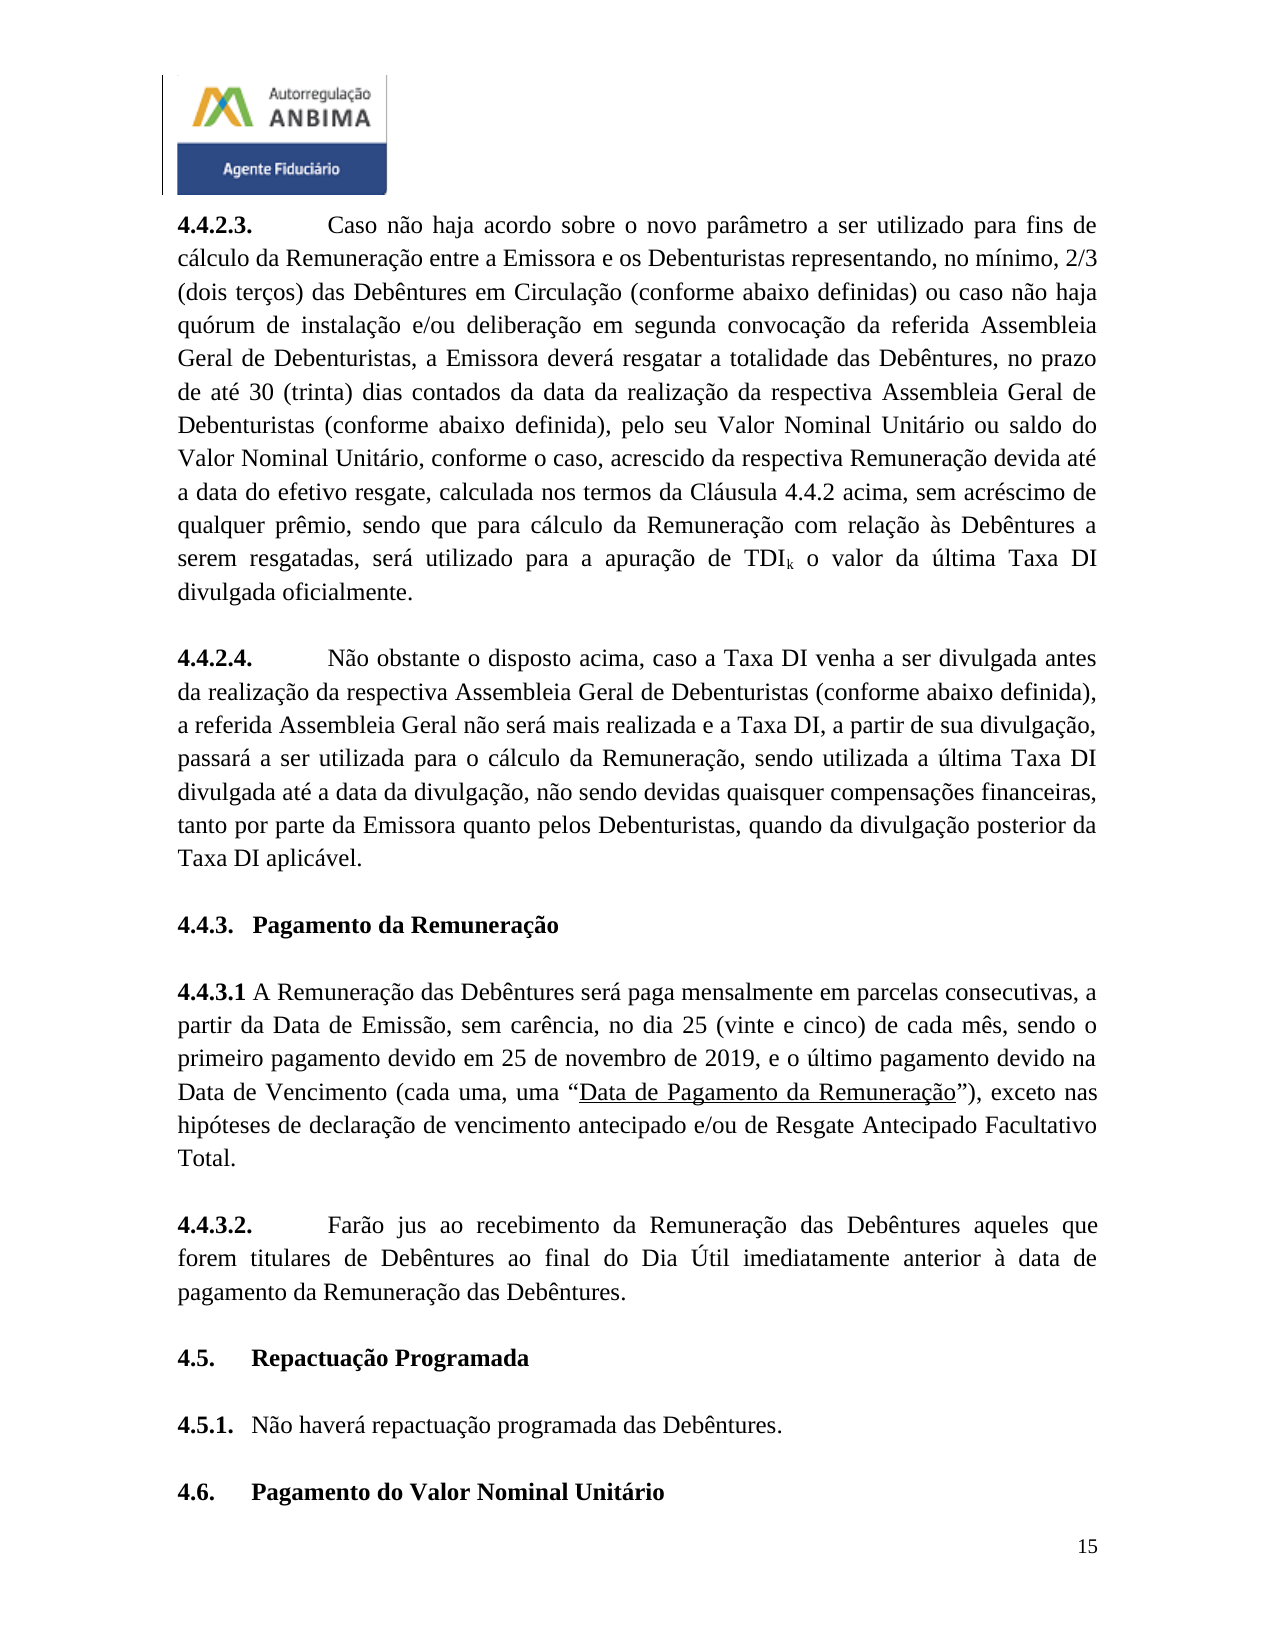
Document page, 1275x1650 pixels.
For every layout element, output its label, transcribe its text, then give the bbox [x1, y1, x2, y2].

text 4.5.1. Não haverá repactuação programada das Debêntures. [177, 1407, 1098, 1440]
text 4.4.3.2. Farão jus ao recebimento da Remuneração das Debêntures aqueles que forem titulares de Debêntures ao final do Dia Útil imediatamente anterior à data de pagamento da Remuneração das Debêntures. [177, 1207, 1098, 1307]
text 4.5. Repactuação Programada [177, 1340, 1098, 1373]
text 4.6. Pagamento do Valor Nominal Unitário [177, 1473, 1098, 1507]
text 4.4.2.3. Caso não haja acordo sobre o novo parâmetro a ser utilizado para fins de cálculo da Remuneração entre a Emissora e os Debenturistas representando, no mínimo, 2/3 (dois terços) das Debêntures em Circulação (conforme abaixo definidas) ou caso não haja quórum de instalação e/ou deliberação em segunda convocação da referida Assembleia Geral de Debenturistas, a Emissora deverá resgatar a totalidade das Debêntures, no prazo de até 30 (trinta) dias contados da data da realização da respectiva Assembleia Geral de Debenturistas (conforme abaixo definida), pelo seu Valor Nominal Unitário ou saldo do Valor Nominal Unitário, conforme o caso, acrescido da respectiva Remuneração devida até a data do efetivo resgate, calculada nos termos da Cláusula 4.4.2 acima, sem acréscimo de qualquer prêmio, sendo que para cálculo da Remuneração com relação às Debêntures a serem resgatadas, será utilizado para a apuração de TDIk o valor da última Taxa DI divulgada oficialmente. [177, 207, 1098, 607]
picture [177, 75, 388, 195]
text 4.4.2.4. Não obstante o disposto acima, caso a Taxa DI venha a ser divulgada antes da realização da respectiva Assembleia Geral de Debenturistas (conforme abaixo definida), a referida Assembleia Geral não será mais realizada e a Taxa DI, a partir de sua divulgação, passará a ser utilizada para o cálculo da Remuneração, sendo utilizada a última Taxa DI divulgada até a data da divulgação, não sendo devidas quaisquer compensações financeiras, tanto por parte da Emissora quanto pelos Debenturistas, quando da divulgação posterior da Taxa DI aplicável. [177, 640, 1098, 873]
text 4.4.3.1 A Remuneração das Debêntures será paga mensalmente em parcelas consecutivas, a partir da Data de Emissão, sem carência, no dia 25 (vinte e cinco) de cada mês, sendo o primeiro pagamento devido em 25 de novembro de 2019, e o último pagamento devido na Data de Vencimento (cada uma, uma “Data de Pagamento da Remuneração”), exceto nas hipóteses de declaração de vencimento antecipado e/ou de Resgate Antecipado Facultativo Total. [177, 973, 1098, 1173]
list Pagamento da Remuneração [177, 907, 1098, 940]
